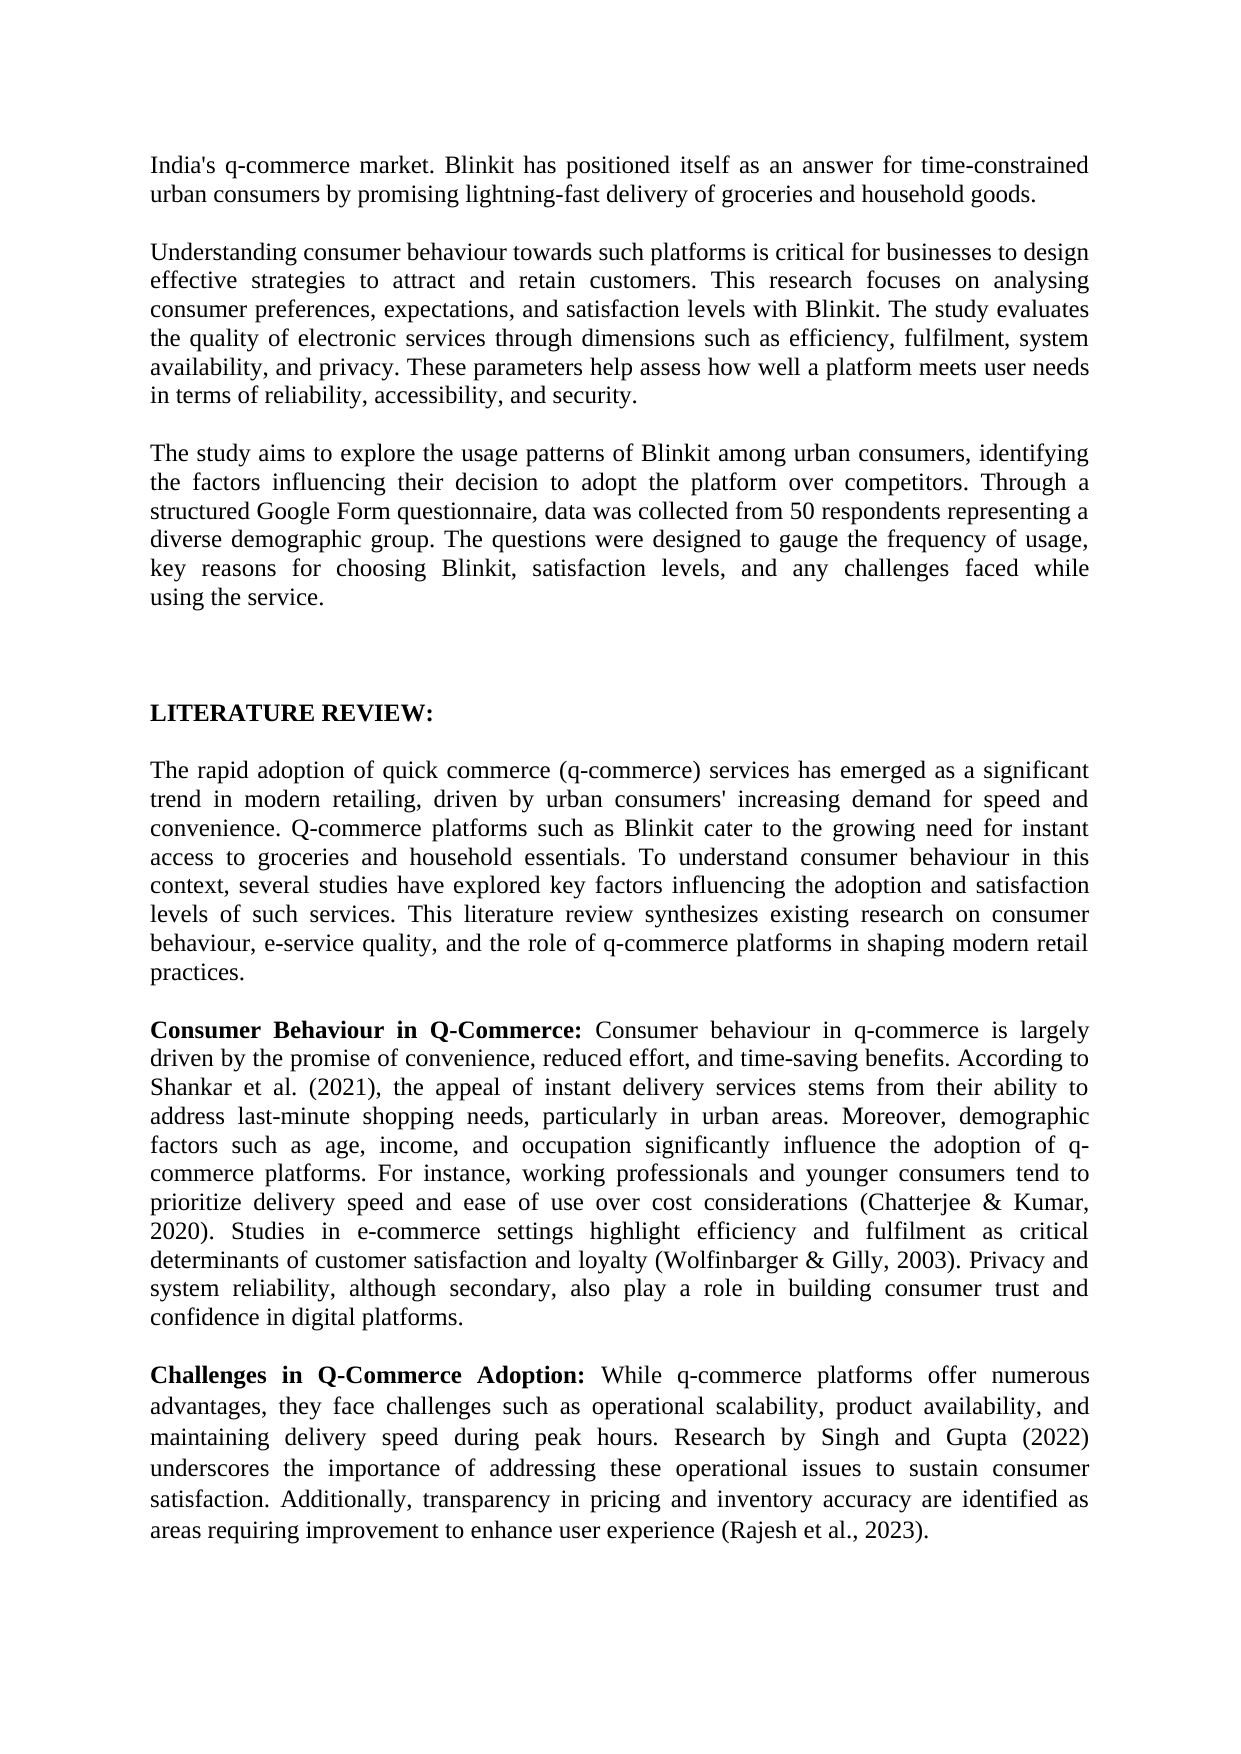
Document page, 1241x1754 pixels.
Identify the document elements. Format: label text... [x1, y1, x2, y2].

text Understanding consumer behaviour towards such platforms is critical for businesses to design effective strategies to attract and retain customers. This research focuses on analysing consumer preferences, expectations, and satisfaction levels with Blinkit. The study evaluates the quality of electronic services through dimensions such as efficiency, fulfilment, system availability, and privacy. These parameters help assess how well a platform meets user needs in terms of reliability, accessibility, and security. [150, 237, 1090, 409]
text LITERATURE REVIEW: [150, 698, 1090, 726]
text The study aims to explore the usage patterns of Blinkit among urban consumers, identifying the factors influencing their decision to adopt the platform over competitors. Through a structured Google Form questionnaire, data was collected from 50 respondents representing a diverse demographic group. The questions were designed to gauge the frequency of usage, key reasons for choosing Blinkit, satisfaction levels, and any challenges faced while using the service. [150, 438, 1090, 611]
text Consumer Behaviour in Q-Commerce: Consumer behaviour in q-commerce is largely driven by the promise of convenience, reduced effort, and time-saving benefits. According to Shankar et al. (2021), the appeal of instant delivery services stems from their ability to address last-minute shopping needs, particularly in urban areas. Moreover, demographic factors such as age, income, and occupation significantly influence the adoption of q-commerce platforms. For instance, working professionals and younger consumers tend to prioritize delivery speed and ease of use over cost considerations (Chatterjee & Kumar, 2020). Studies in e-commerce settings highlight efficiency and fulfilment as critical determinants of customer satisfaction and loyalty (Wolfinbarger & Gilly, 2003). Privacy and system reliability, although secondary, also play a role in building consumer trust and confidence in digital platforms. [150, 1015, 1090, 1331]
text The rapid adoption of quick commerce (q-commerce) services has emerged as a significant trend in modern retailing, driven by urban consumers' increasing demand for speed and convenience. Q-commerce platforms such as Blinkit cater to the growing need for instant access to groceries and household essentials. To understand consumer behaviour in this context, several studies have explored key factors influencing the adoption and satisfaction levels of such services. This literature review synthesizes existing research on consumer behaviour, e-service quality, and the role of q-commerce platforms in shaping modern retail practices. [150, 756, 1090, 986]
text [150, 150, 1090, 207]
text Challenges in Q-Commerce Adoption: While q-commerce platforms offer numerous advantages, they face challenges such as operational scalability, product availability, and maintaining delivery speed during peak hours. Research by Singh and Gupta (2022) underscores the importance of addressing these operational issues to sustain consumer satisfaction. Additionally, transparency in pricing and inventory accuracy are identified as areas requiring improvement to enhance user experience (Rajesh et al., 2023). [150, 1360, 1090, 1544]
